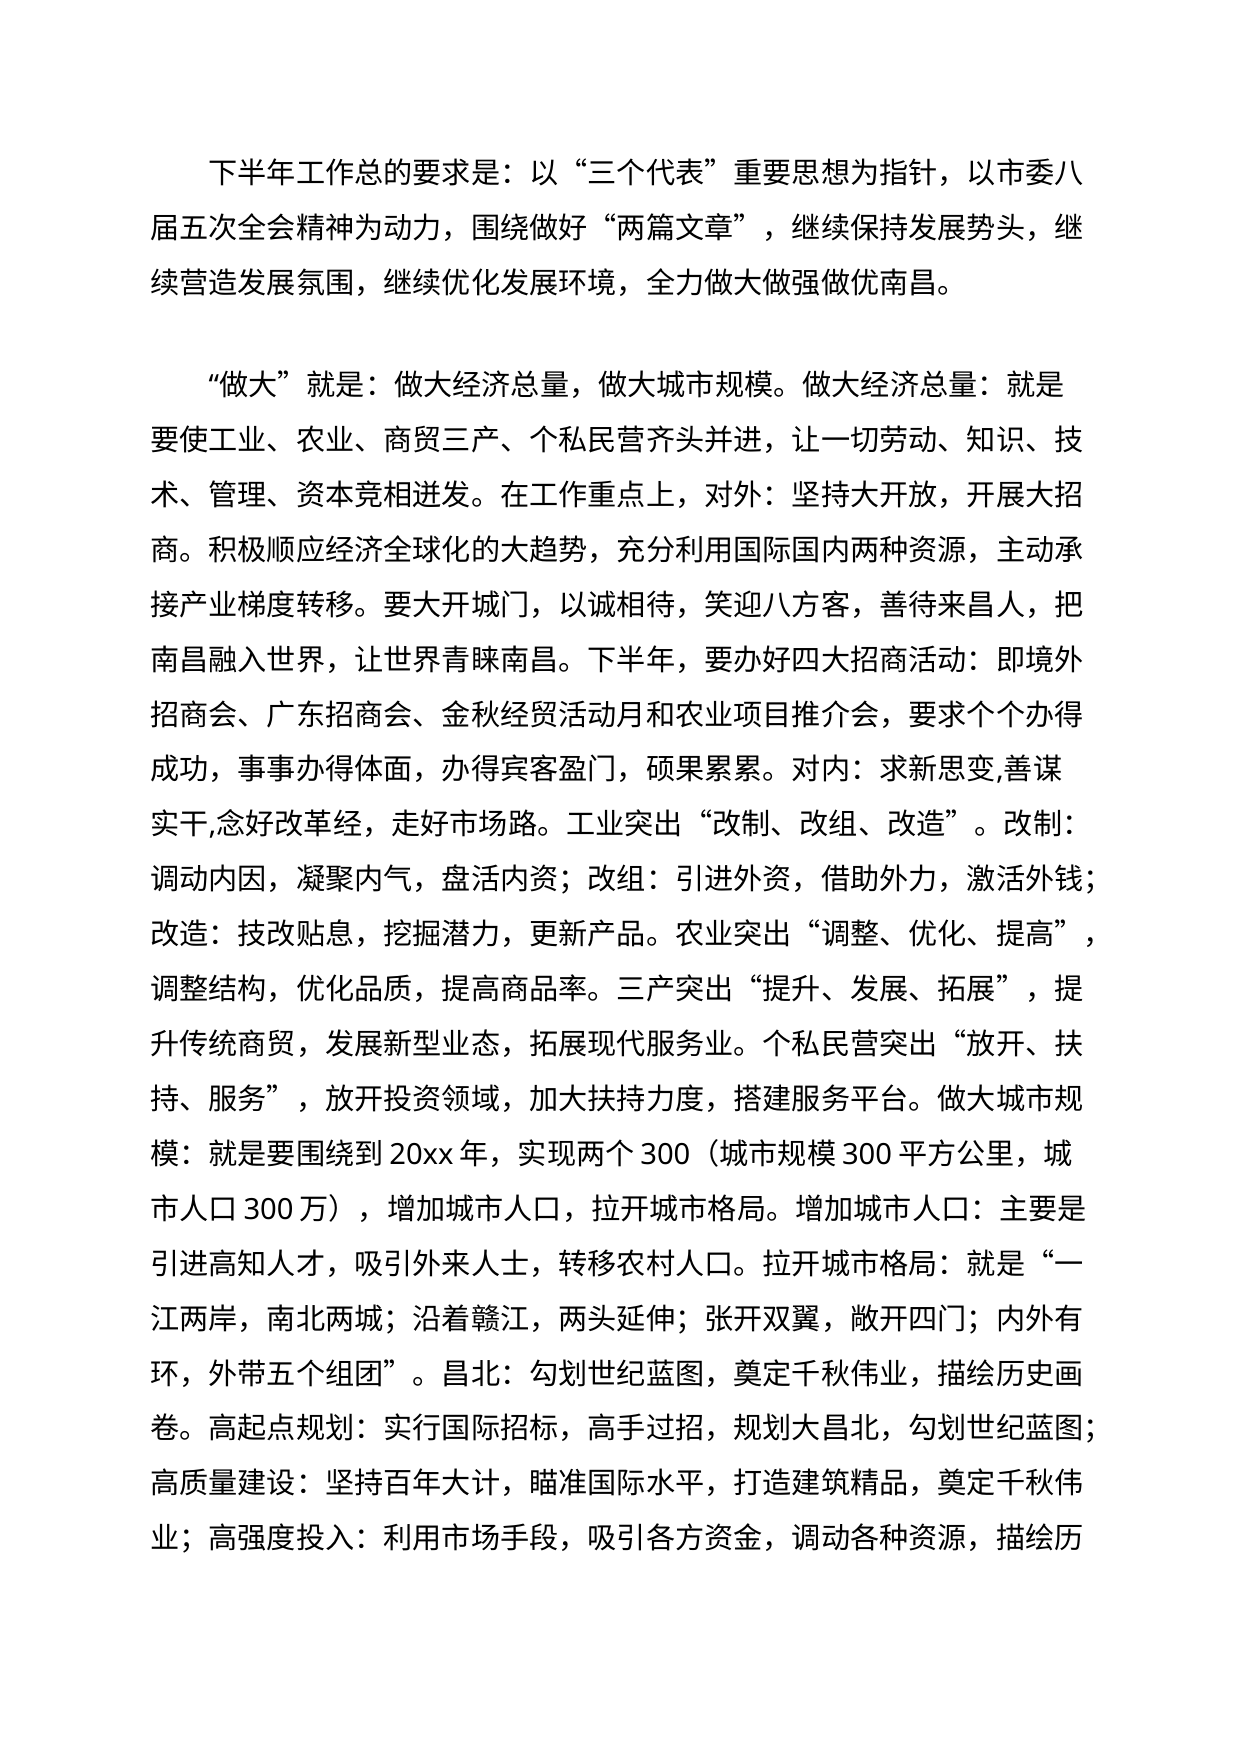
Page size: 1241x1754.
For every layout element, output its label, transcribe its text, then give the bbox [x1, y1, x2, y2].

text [150, 362, 1090, 1557]
text 下半年工作总的要求是：以“三个代表”重要思想为指针，以市委八届五次全会精神为动力，围绕做好“两篇文章”，继续保持发展势头，继续营造发展氛围，继续优化发展环境，全力做大做强做优南昌。 [150, 150, 1090, 302]
